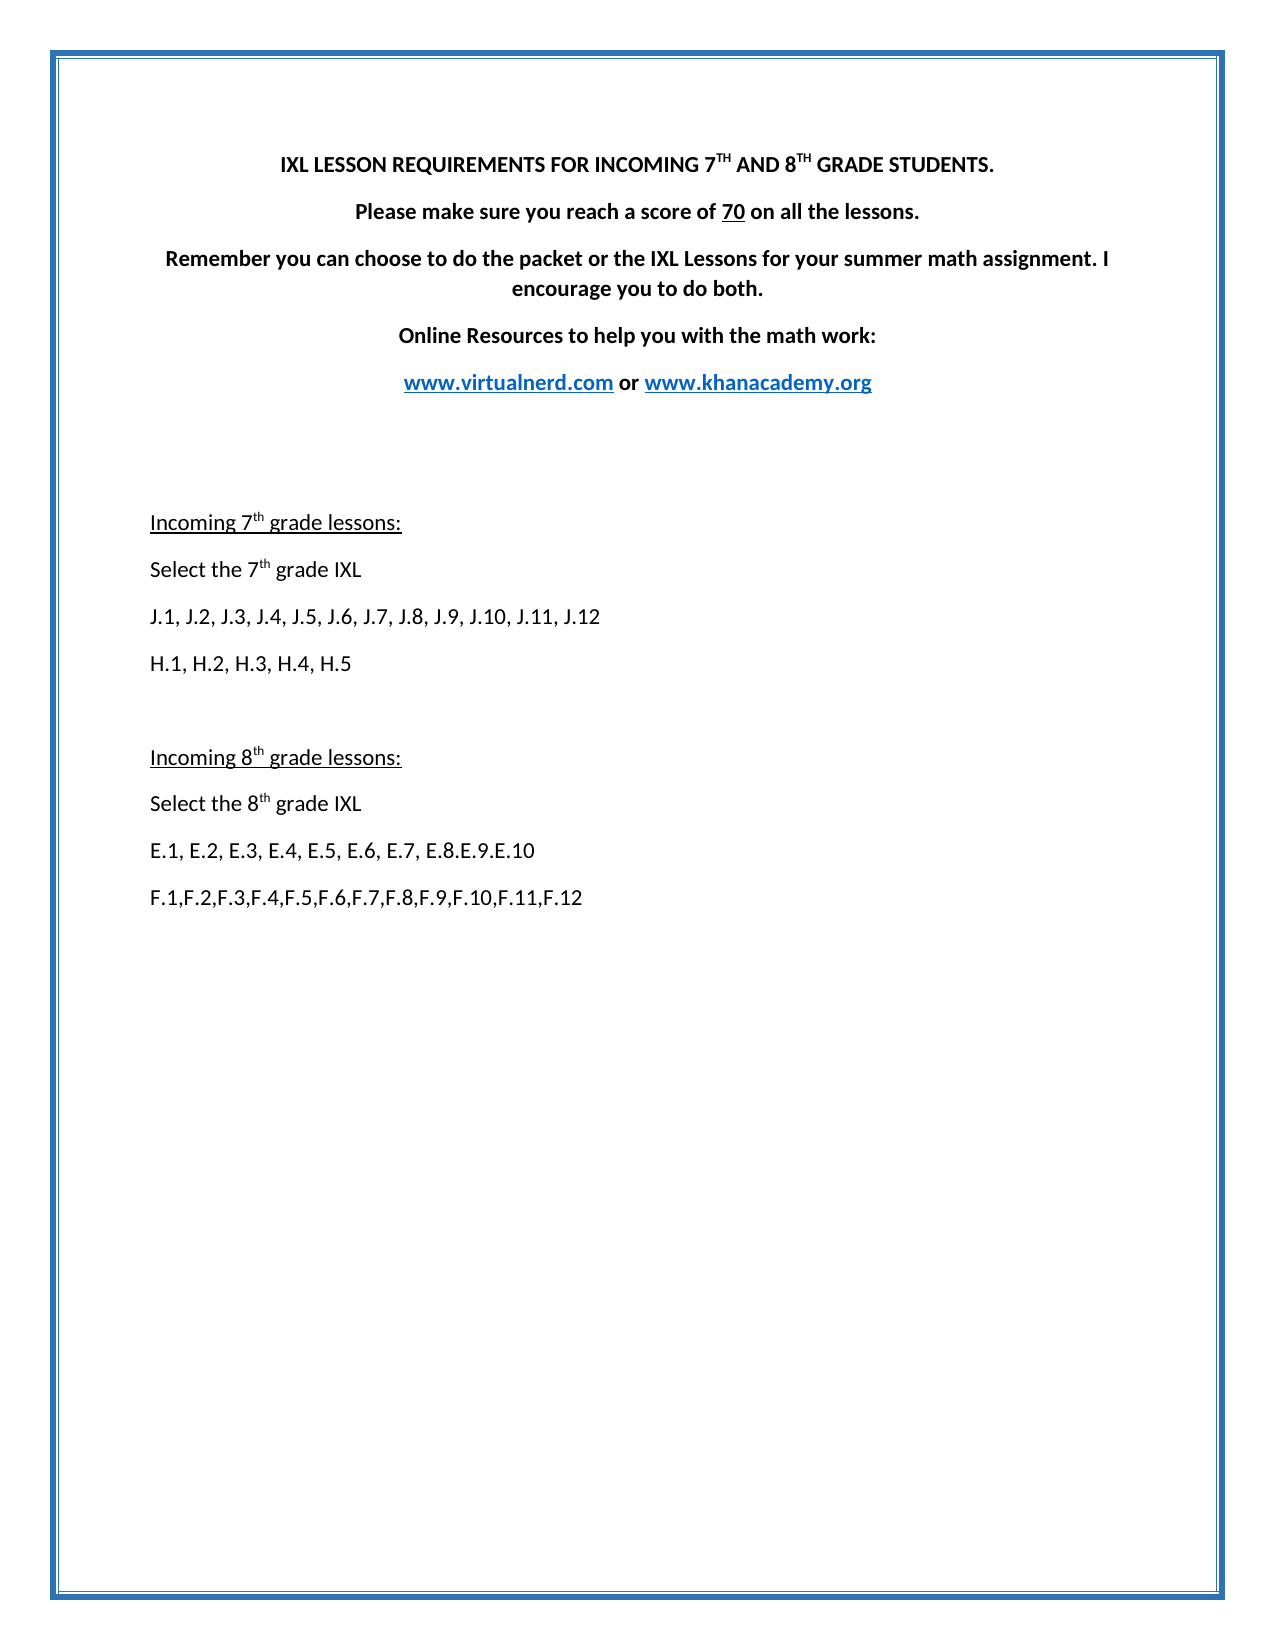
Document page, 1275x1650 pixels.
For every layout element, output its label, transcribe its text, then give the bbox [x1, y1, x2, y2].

text J.1, J.2, J.3, J.4, J.5, J.6, J.7, J.8, J.9, J.10, J.11, J.12 [150, 602, 1125, 630]
text www.virtualnerd.com or www.khanacademy.org [150, 368, 1125, 396]
text F.1,F.2,F.3,F.4,F.5,F.6,F.7,F.8,F.9,F.10,F.11,F.12 [150, 883, 1125, 911]
text IXL LESSON REQUIREMENTS FOR INCOMING 7TH AND 8TH GRADE STUDENTS. [150, 150, 1125, 178]
text Select the 8th grade IXL [150, 789, 1125, 818]
text Please make sure you reach a score of 70 on all the lessons. [150, 197, 1125, 225]
text Online Resources to help you with the math work: [150, 321, 1125, 349]
text Select the 7th grade IXL [150, 555, 1125, 583]
text Remember you can choose to do the packet or the IXL Lessons for your summer math assignment. I encourage you to do both. [150, 244, 1125, 302]
text Incoming 7th grade lessons: [150, 508, 1125, 536]
text E.1, E.2, E.3, E.4, E.5, E.6, E.7, E.8.E.9.E.10 [150, 836, 1125, 864]
text H.1, H.2, H.3, H.4, H.5 [150, 649, 1125, 677]
text Incoming 8th grade lessons: [150, 743, 1125, 771]
